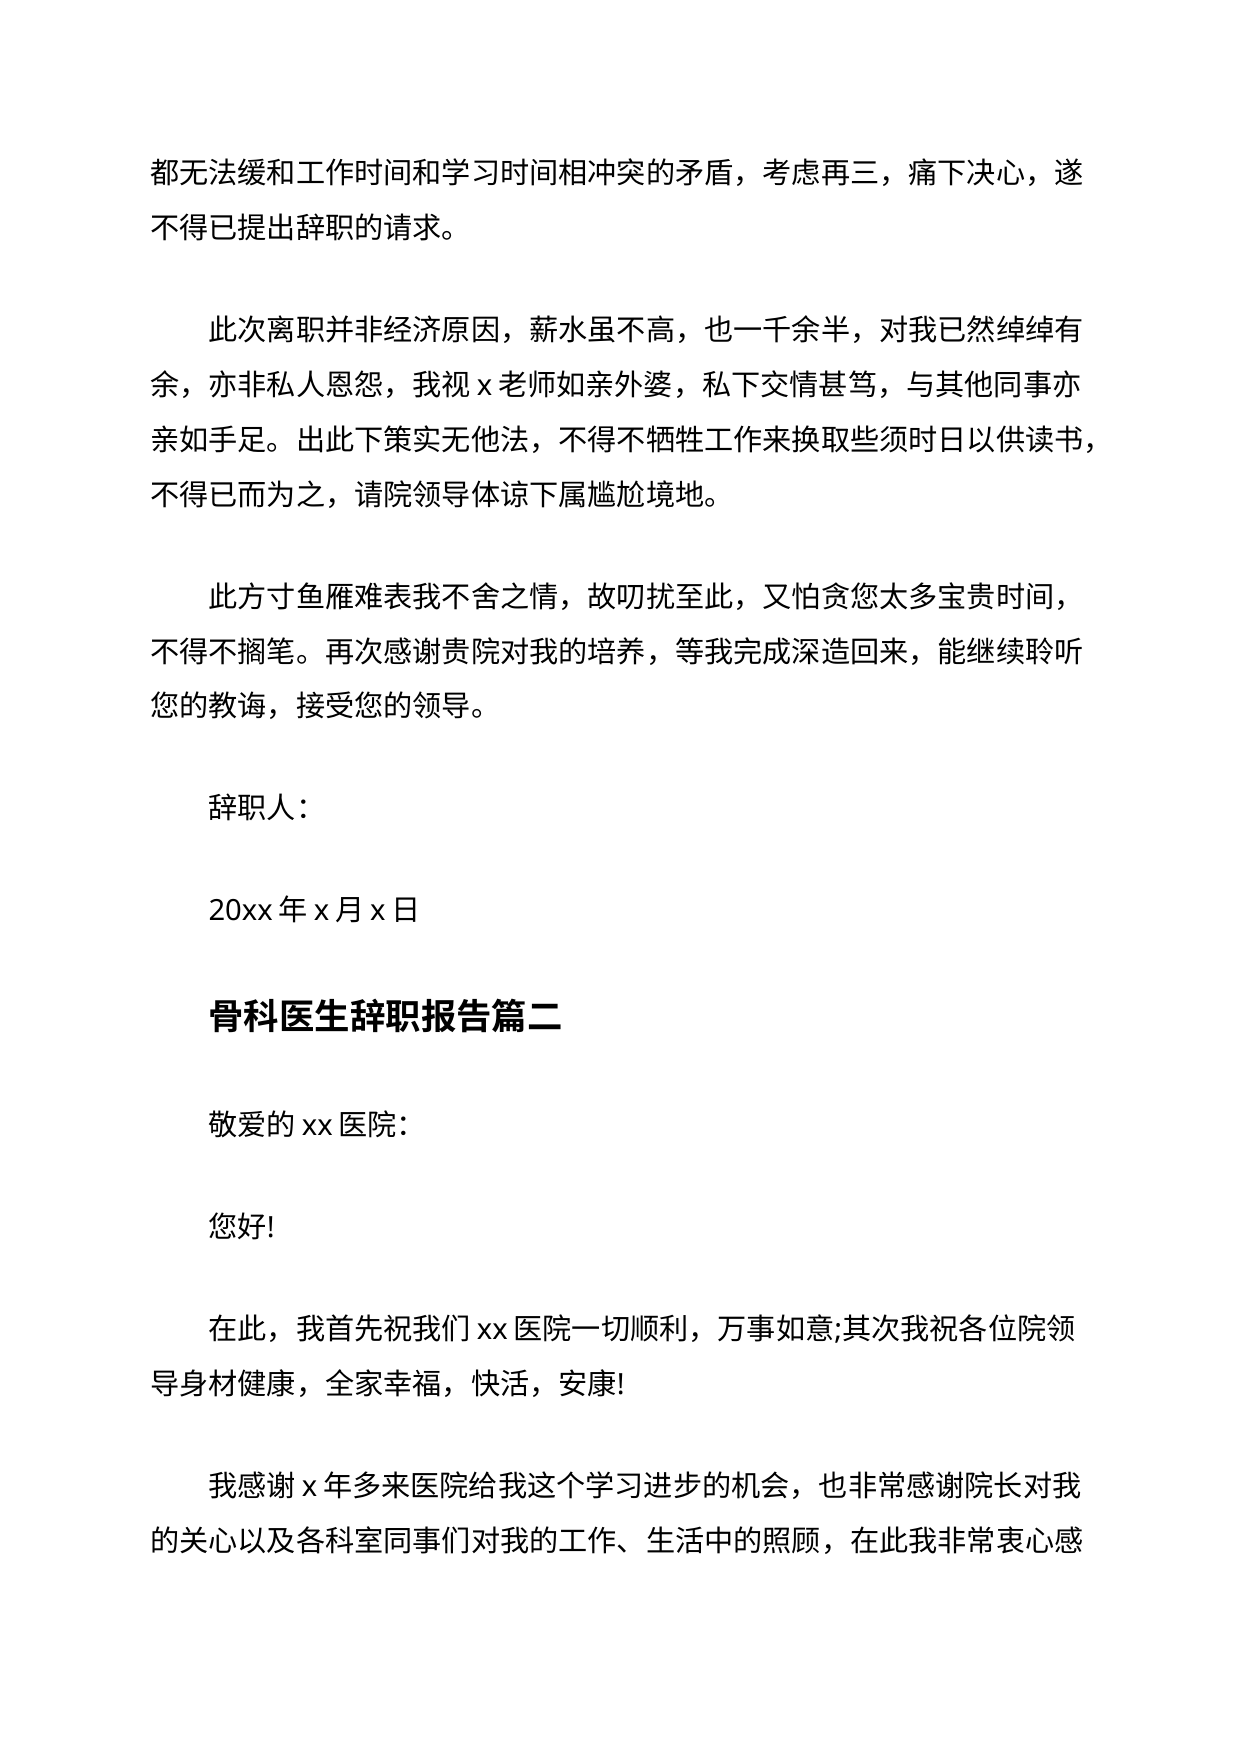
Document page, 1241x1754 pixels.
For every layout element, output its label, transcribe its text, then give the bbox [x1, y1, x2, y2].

text 骨科医生辞职报告篇二 [150, 988, 1090, 1040]
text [150, 150, 1090, 247]
text 您好! [150, 1204, 1090, 1246]
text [150, 1463, 1090, 1560]
text 此次离职并非经济原因，薪水虽不高，也一千余半，对我已然绰绰有余，亦非私人恩怨，我视x老师如亲外婆，私下交情甚笃，与其他同事亦亲如手足。出此下策实无他法，不得不牺牲工作来换取些须时日以供读书，不得已而为之，请院领导体谅下属尴尬境地。 [150, 307, 1090, 514]
text 20xx年x月x日 [150, 887, 1090, 929]
text 在此，我首先祝我们xx医院一切顺利，万事如意;其次我祝各位院领导身材健康，全家幸福，快活，安康! [150, 1306, 1090, 1403]
text 辞职人： [150, 785, 1090, 827]
text 此方寸鱼雁难表我不舍之情，故叨扰至此，又怕贪您太多宝贵时间，不得不搁笔。再次感谢贵院对我的培养，等我完成深造回来，能继续聆听您的教诲，接受您的领导。 [150, 573, 1090, 725]
text 敬爱的xx医院： [150, 1102, 1090, 1144]
